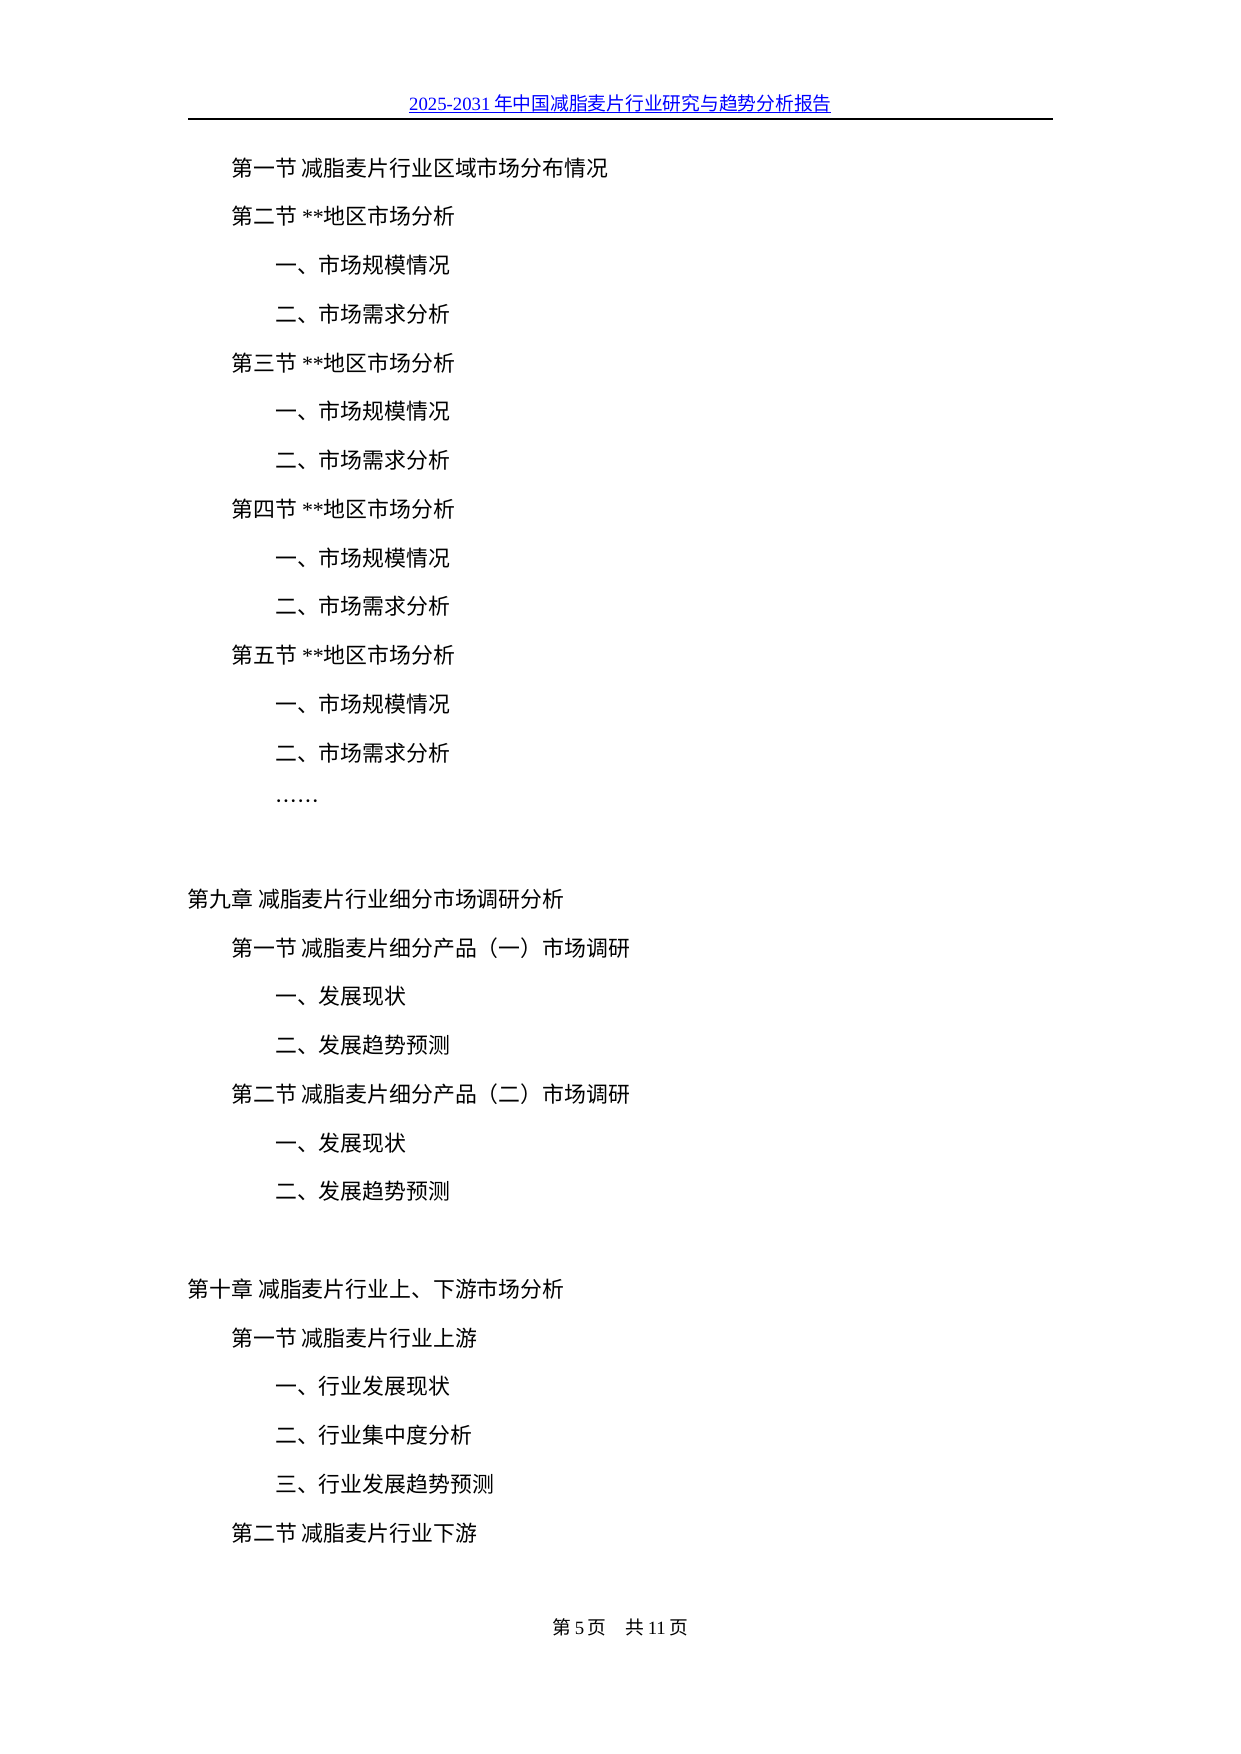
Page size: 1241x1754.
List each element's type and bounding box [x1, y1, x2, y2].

text [187, 150, 1053, 1548]
